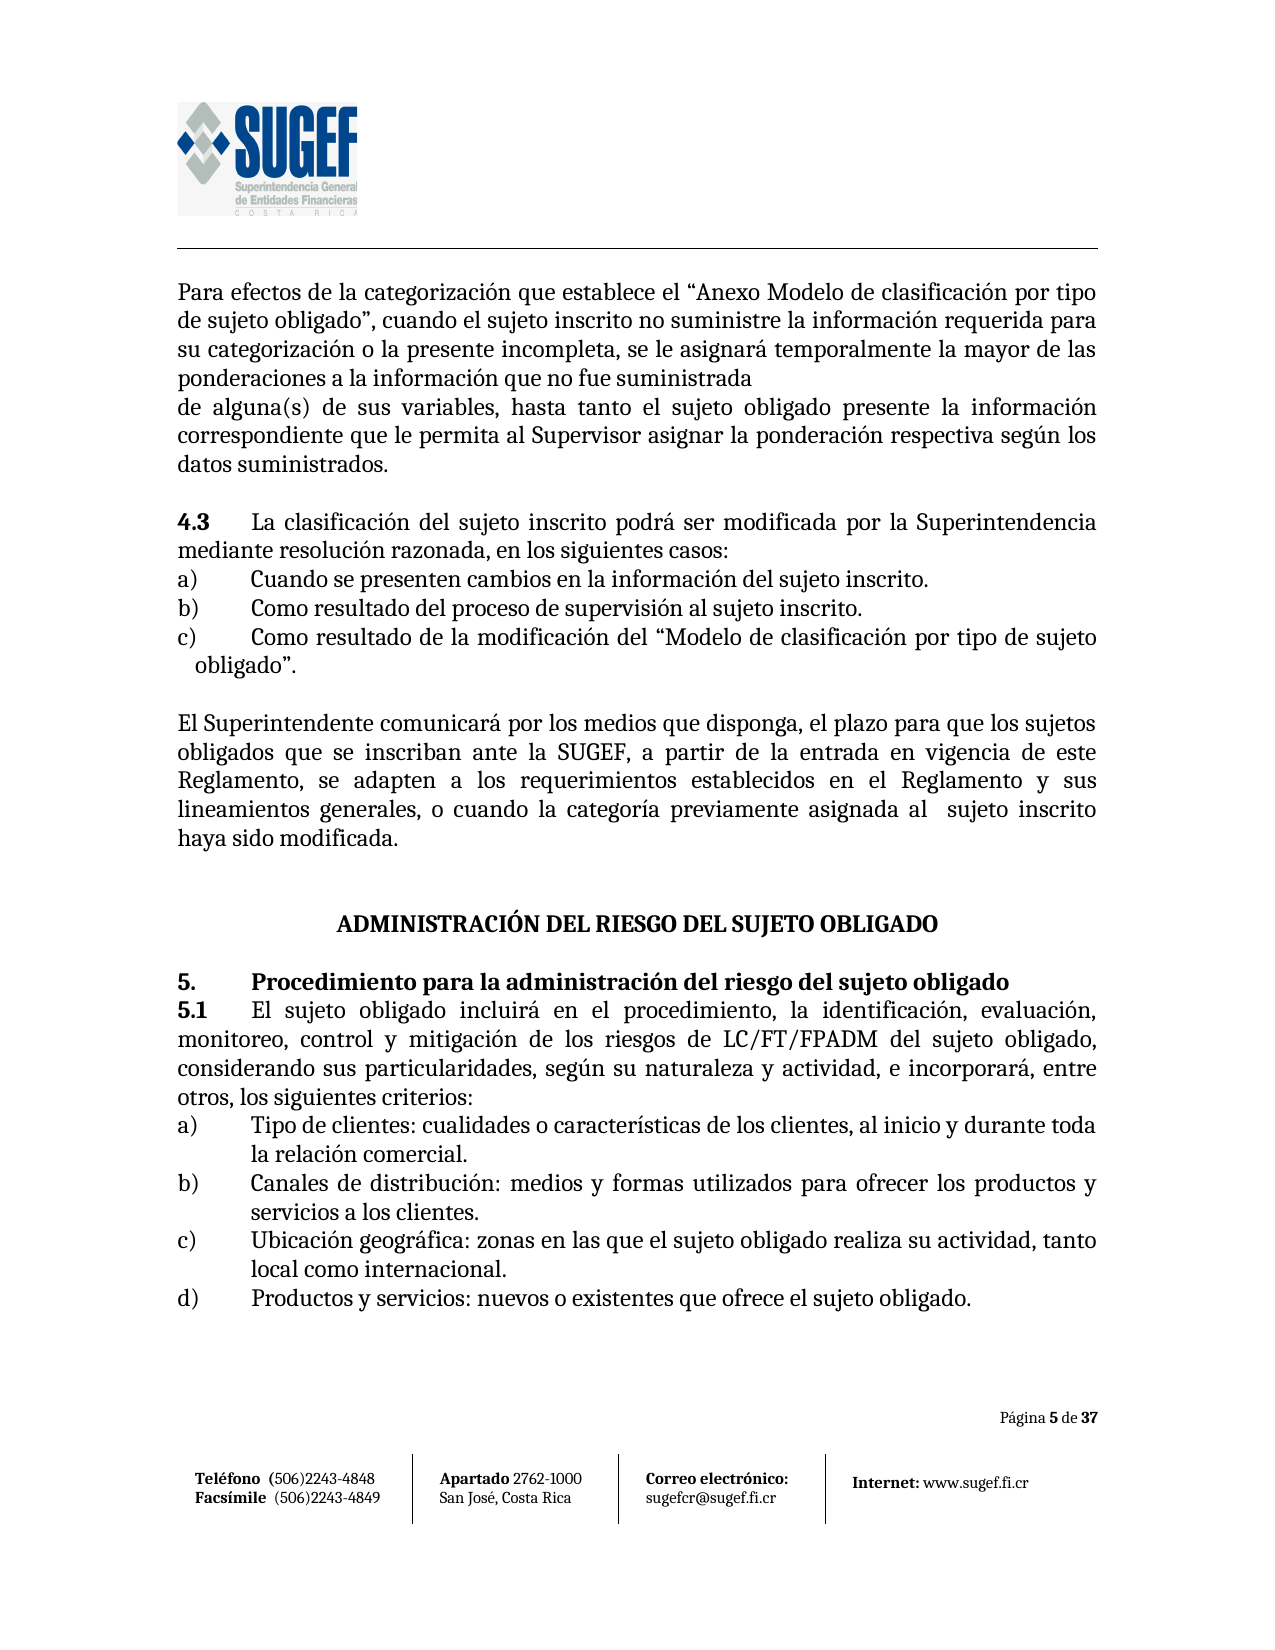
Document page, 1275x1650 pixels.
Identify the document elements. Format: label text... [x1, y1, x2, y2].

text a) Tipo de clientes: cualidades o características de los clientes, al inicio y durante toda la relación comercial. [177, 1111, 1098, 1169]
picture [177, 102, 358, 216]
text de alguna(s) de sus variables, hasta tanto el sujeto obligado presente la información correspondiente que le permita al Supervisor asignar la ponderación respectiva según los datos suministrados. [177, 393, 1098, 479]
text c) Ubicación geográfica: zonas en las que el sujeto obligado realiza su actividad, tanto local como internacional. [177, 1226, 1098, 1284]
text a) Cuando se presenten cambios en la información del sujeto inscrito. [177, 565, 1098, 594]
text 4.3 La clasificación del sujeto inscrito podrá ser modificada por la Superintendencia mediante resolución razonada, en los siguientes casos: [177, 508, 1098, 565]
text c) Como resultado de la modificación del “Modelo de clasificación por tipo de sujeto obligado”. [177, 623, 1098, 680]
text b) Canales de distribución: medios y formas utilizados para ofrecer los productos y servicios a los clientes. [177, 1169, 1098, 1226]
text 5. Procedimiento para la administración del riesgo del sujeto obligado [177, 968, 1098, 996]
text b) Como resultado del proceso de supervisión al sujeto inscrito. [177, 594, 1098, 623]
text d) Productos y servicios: nuevos o existentes que ofrece el sujeto obligado. [177, 1284, 1098, 1313]
text 5.1 El sujeto obligado incluirá en el procedimiento, la identificación, evaluación, monitoreo, control y mitigación de los riesgos de LC/FT/FPADM del sujeto obligado, considerando sus particularidades, según su naturaleza y actividad, e incorporará, entre otros, los siguientes criterios: [177, 996, 1098, 1111]
text ADMINISTRACIÓN DEL RIESGO DEL SUJETO OBLIGADO [177, 910, 1098, 939]
text El Superintendente comunicará por los medios que disponga, el plazo para que los sujetos obligados que se inscriban ante la SUGEF, a partir de la entrada en vigencia de este Reglamento, se adapten a los requerimientos establecidos en el Reglamento y sus lineamientos generales, o cuando la categoría previamente asignada al sujeto inscrito haya sido modificada. [177, 709, 1098, 853]
text Para efectos de la categorización que establece el “Anexo Modelo de clasificación por tipo de sujeto obligado”, cuando el sujeto inscrito no suministre la información requerida para su categorización o la presente incompleta, se le asignará temporalmente la mayor de las ponderaciones a la información que no fue suministrada [177, 278, 1098, 393]
